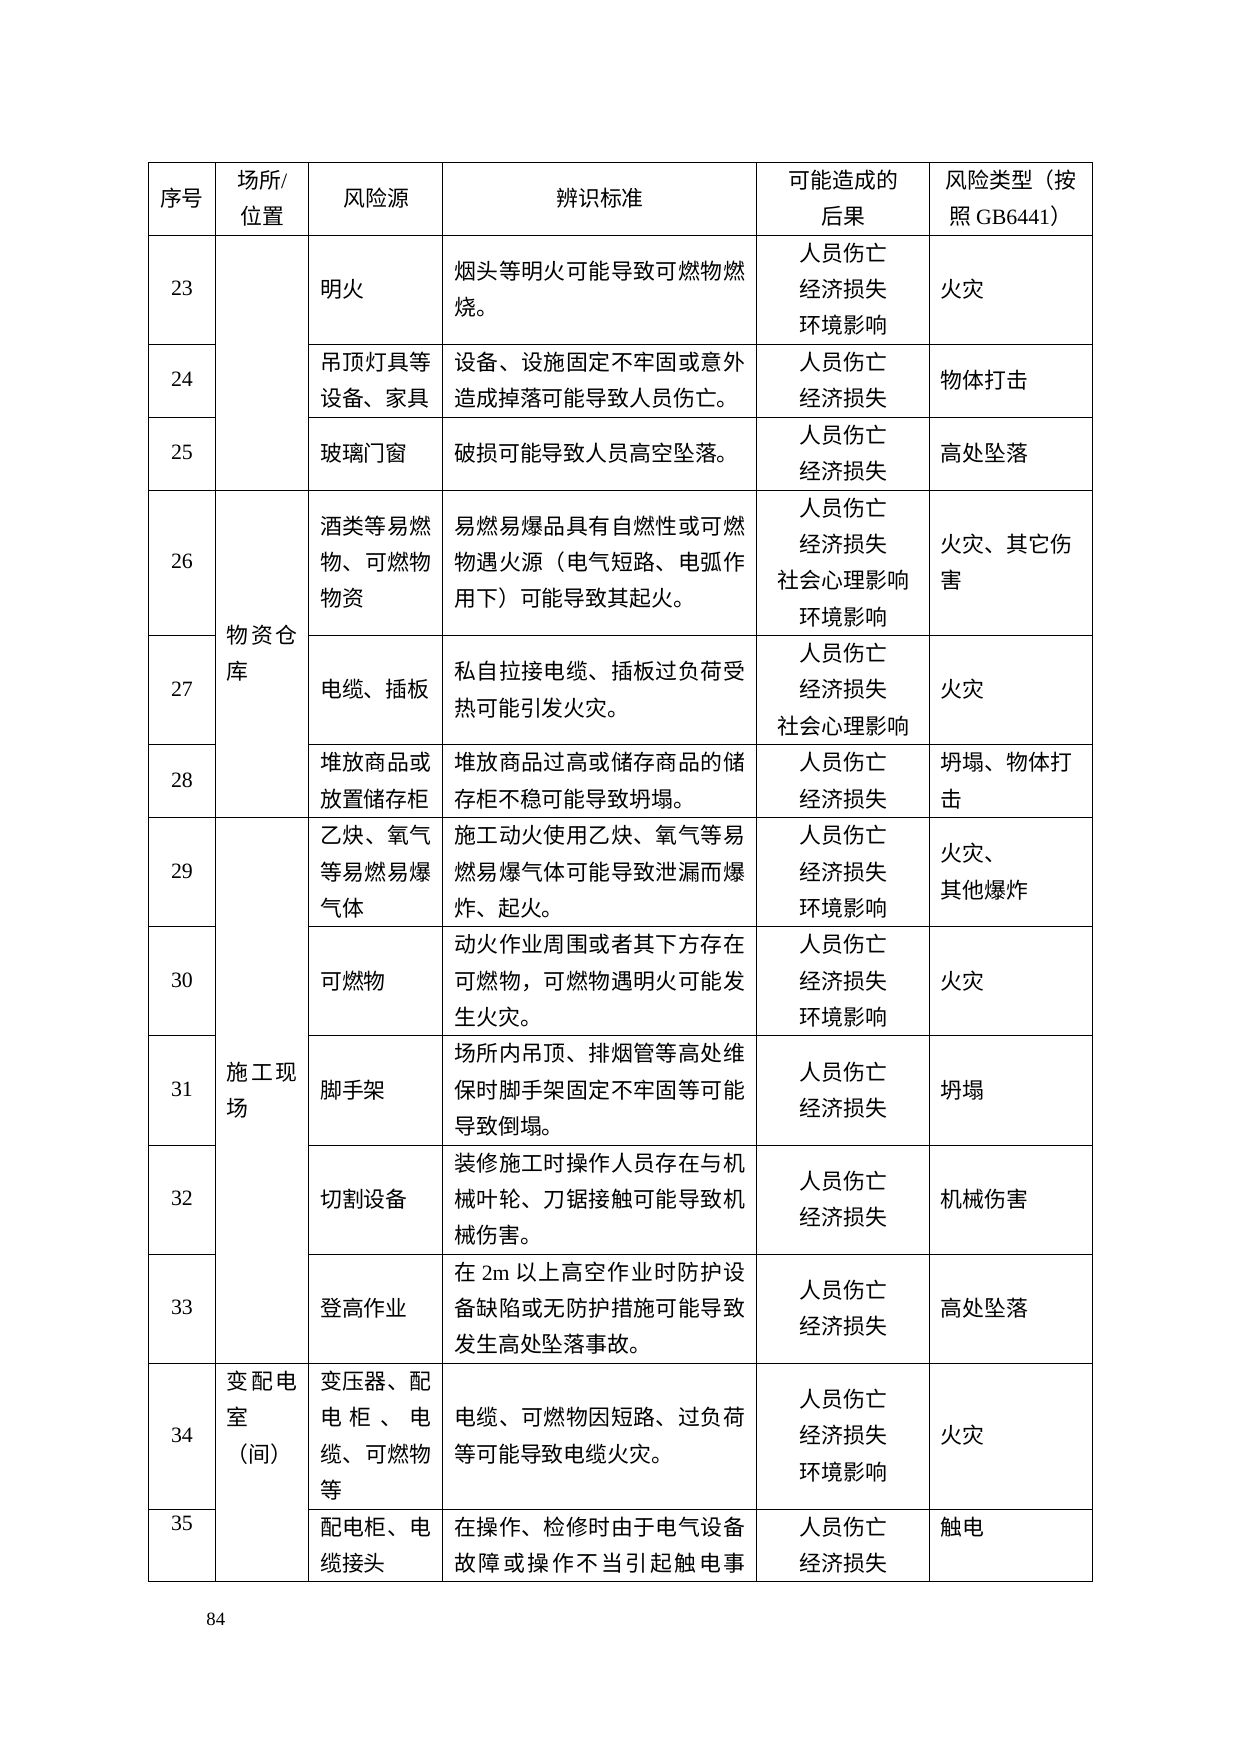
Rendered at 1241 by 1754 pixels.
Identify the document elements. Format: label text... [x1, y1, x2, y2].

table_cell 火灾 [930, 236, 1092, 344]
table_cell 人员伤亡 经济损失 [757, 1510, 929, 1581]
table_cell 变压器、配电柜、电缆、可燃物等 [309, 1364, 442, 1508]
table_cell 登高作业 [309, 1255, 442, 1363]
table_cell 易燃易爆品具有自燃性或可燃物遇火源（电气短路、电弧作用下）可能导致其起火。 [443, 491, 756, 635]
table_cell 堆放商品或放置储存柜 [309, 745, 442, 817]
table_cell 人员伤亡 经济损失 [757, 418, 929, 489]
table_cell 34 [149, 1364, 215, 1508]
table_cell 火灾、其它伤害 [930, 491, 1092, 635]
table_cell 触电 [930, 1510, 1092, 1581]
table_header 风险类型（按照GB6441） [930, 163, 1092, 235]
table_cell 28 [149, 745, 215, 817]
table_cell 配电柜、电缆接头 [309, 1510, 442, 1581]
table_cell 变配电室（间） [216, 1364, 308, 1581]
table_cell 人员伤亡 经济损失 [757, 345, 929, 417]
table_cell 33 [149, 1255, 215, 1363]
table_cell 吊顶灯具等设备、家具 [309, 345, 442, 417]
table_cell 物体打击 [930, 345, 1092, 417]
table_cell 26 [149, 491, 215, 635]
table_cell 30 [149, 927, 215, 1035]
table_cell 玻璃门窗 [309, 418, 442, 489]
table_cell 烟头等明火可能导致可燃物燃烧。 [443, 236, 756, 344]
table_cell 人员伤亡 经济损失 [757, 1146, 929, 1254]
table_header 辨识标准 [443, 163, 756, 235]
table_cell 私自拉接电缆、插板过负荷受热可能引发火灾。 [443, 636, 756, 744]
table_cell 场所内吊顶、排烟管等高处维保时脚手架固定不牢固等可能导致倒塌。 [443, 1036, 756, 1144]
table_cell 施工现场 [216, 818, 308, 1363]
table_cell 31 [149, 1036, 215, 1144]
table_cell 破损可能导致人员高空坠落。 [443, 418, 756, 489]
table_cell 火灾、 其他爆炸 [930, 818, 1092, 926]
table_cell 火灾 [930, 927, 1092, 1035]
table_cell 人员伤亡 经济损失 [757, 745, 929, 817]
table_cell 坍塌 [930, 1036, 1092, 1144]
table_cell 火灾 [930, 1364, 1092, 1508]
table_cell 酒类等易燃物、可燃物物资 [309, 491, 442, 635]
table_cell 装修施工时操作人员存在与机械叶轮、刀锯接触可能导致机械伤害。 [443, 1146, 756, 1254]
table_cell 32 [149, 1146, 215, 1254]
table_cell 可燃物 [309, 927, 442, 1035]
table_cell 人员伤亡 经济损失 [757, 1255, 929, 1363]
table_cell 明火 [309, 236, 442, 344]
table_cell 设备、设施固定不牢固或意外造成掉落可能导致人员伤亡。 [443, 345, 756, 417]
table_cell 在2m以上高空作业时防护设备缺陷或无防护措施可能导致发生高处坠落事故。 [443, 1255, 756, 1363]
table_cell 乙炔、氧气等易燃易爆气体 [309, 818, 442, 926]
table_cell 人员伤亡 经济损失 环境影响 [757, 236, 929, 344]
table_header 场所/位置 [216, 163, 308, 235]
table_cell 人员伤亡 经济损失 社会心理影响 环境影响 [757, 491, 929, 635]
table_cell 施工动火使用乙炔、氧气等易燃易爆气体可能导致泄漏而爆炸、起火。 [443, 818, 756, 926]
table_cell 在操作、检修时由于电气设备故障或操作不当引起触电事故。 [443, 1510, 756, 1581]
table_cell 高处坠落 [930, 418, 1092, 489]
table_cell 25 [149, 418, 215, 489]
table_header 序号 [149, 163, 215, 235]
table_cell 坍塌、物体打击 [930, 745, 1092, 817]
table_cell 机械伤害 [930, 1146, 1092, 1254]
table_header 风险源 [309, 163, 442, 235]
table_cell 客房 [216, 236, 308, 489]
table_cell 24 [149, 345, 215, 417]
table_cell 物资仓库 [216, 491, 308, 817]
table_cell 电缆、可燃物因短路、过负荷等可能导致电缆火灾。 [443, 1364, 756, 1508]
table_cell 29 [149, 818, 215, 926]
table_cell 火灾 [930, 636, 1092, 744]
table_cell 人员伤亡 经济损失 环境影响 [757, 818, 929, 926]
table_cell 人员伤亡 经济损失 环境影响 [757, 927, 929, 1035]
table_cell 人员伤亡 经济损失 社会心理影响 [757, 636, 929, 744]
table_cell 动火作业周围或者其下方存在可燃物，可燃物遇明火可能发生火灾。 [443, 927, 756, 1035]
table_cell 脚手架 [309, 1036, 442, 1144]
table_cell 23 [149, 236, 215, 344]
table_cell 切割设备 [309, 1146, 442, 1254]
table_cell 高处坠落 [930, 1255, 1092, 1363]
table_cell 35 [149, 1510, 215, 1581]
table_cell 电缆、插板 [309, 636, 442, 744]
table_cell 人员伤亡 经济损失 环境影响 [757, 1364, 929, 1508]
table_header 可能造成的 后果 [757, 163, 929, 235]
table_cell 堆放商品过高或储存商品的储存柜不稳可能导致坍塌。 [443, 745, 756, 817]
table_cell 人员伤亡 经济损失 [757, 1036, 929, 1144]
table_cell 27 [149, 636, 215, 744]
